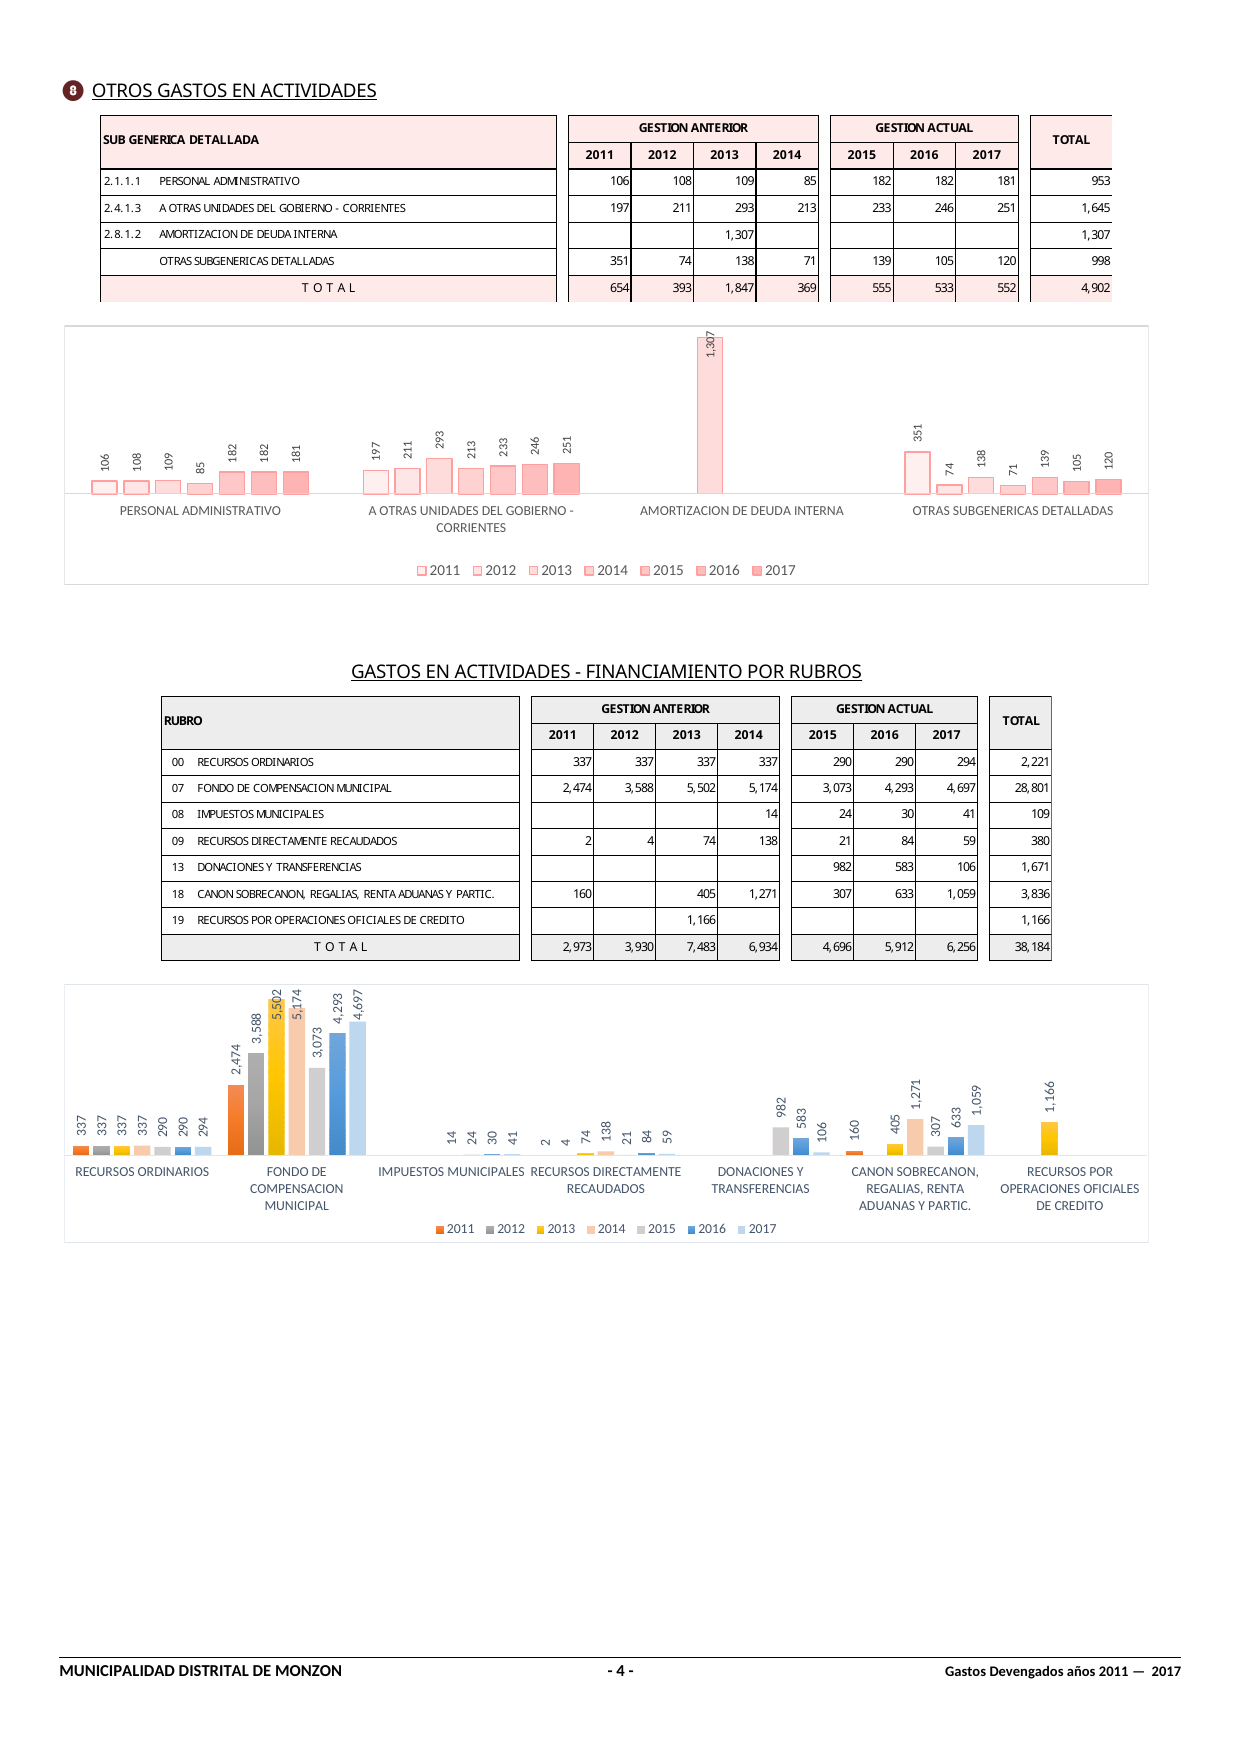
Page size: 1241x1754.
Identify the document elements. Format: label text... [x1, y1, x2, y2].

table_header ❽ OTROS GASTOS EN ACTIVIDADES [39, 71, 1174, 591]
table_header GASTOS EN ACTIVIDADES - FINANCIAMIENTO POR RUBROS [39, 614, 1174, 1249]
